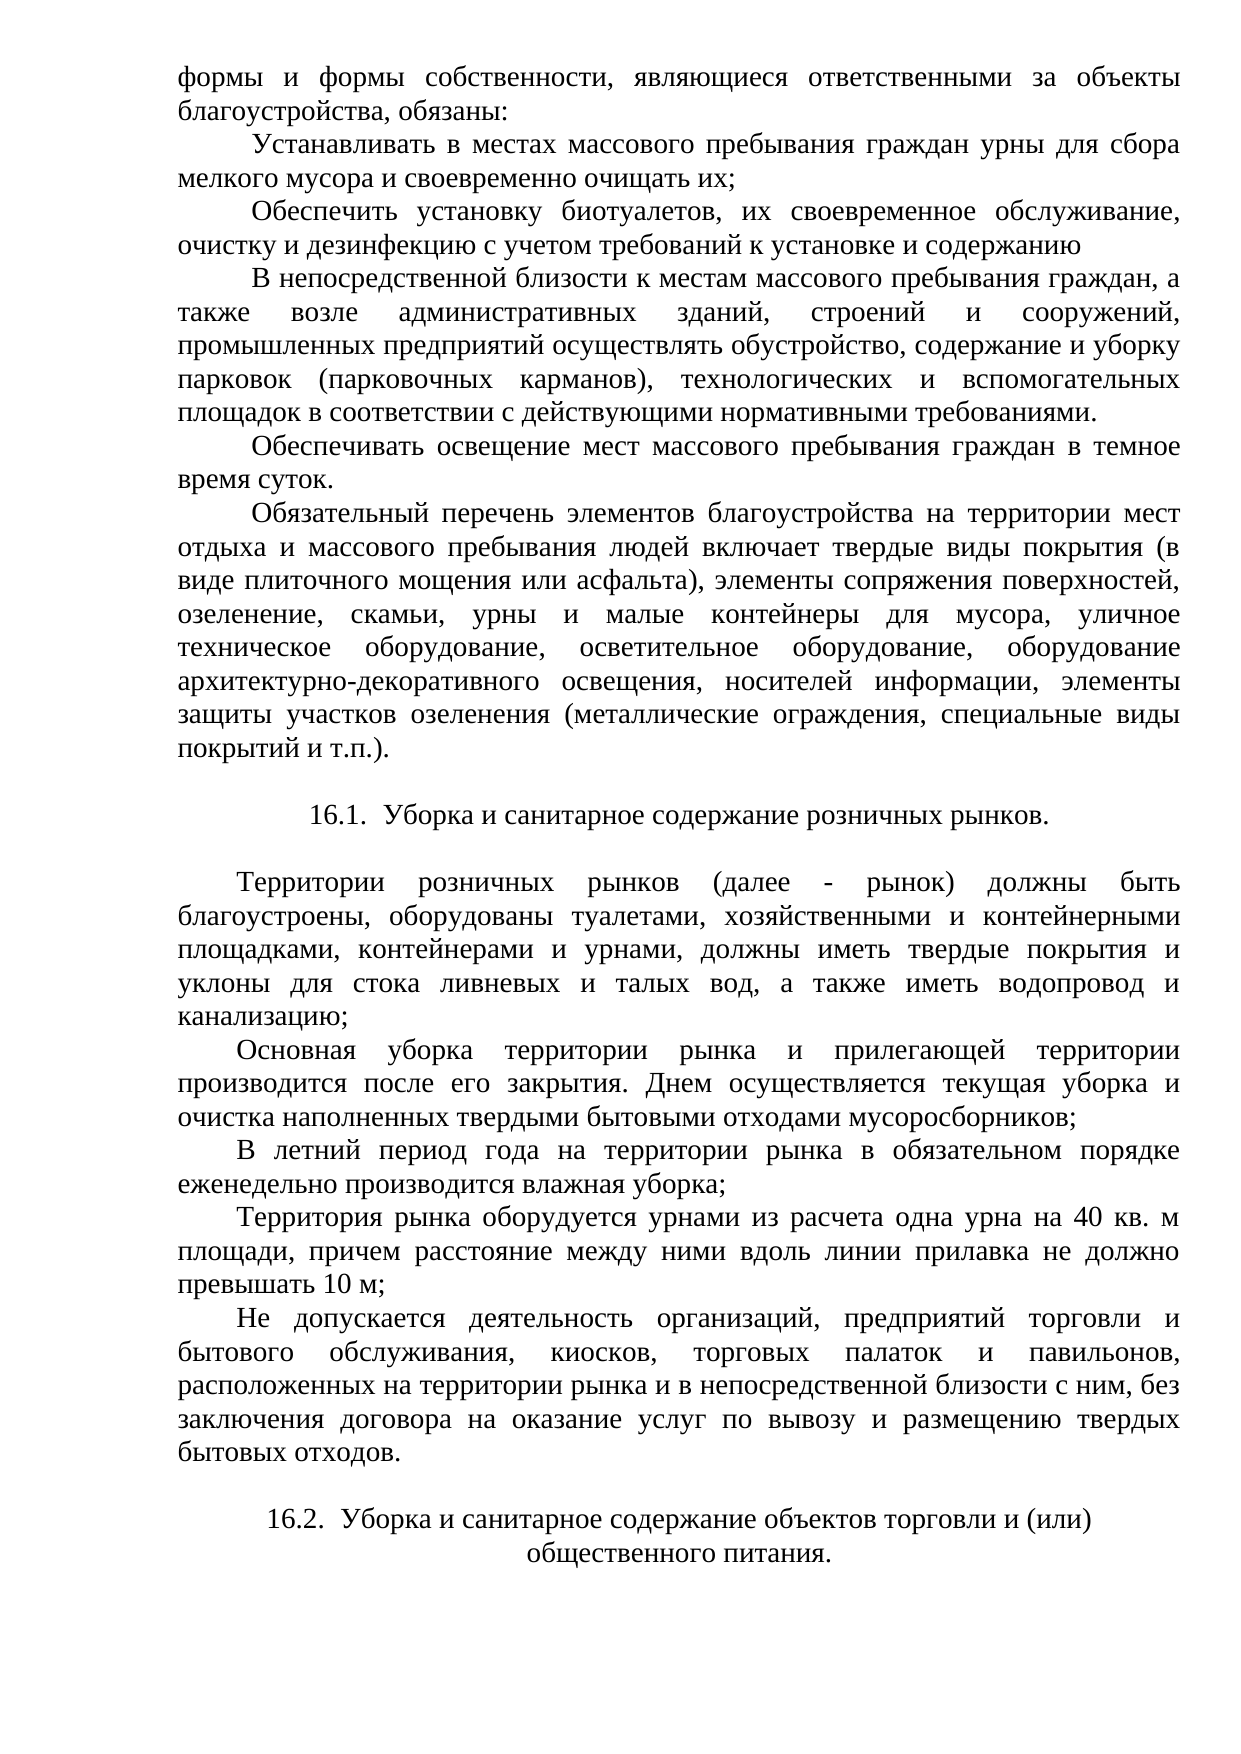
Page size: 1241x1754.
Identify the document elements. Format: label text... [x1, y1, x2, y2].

text В непосредственной близости к местам массового пребывания граждан, а также возле административных зданий, строений и сооружений, промышленных предприятий осуществлять обустройство, содержание и уборку парковок (парковочных карманов), технологических и вспомогательных площадок в соответствии с действующими нормативными требованиями. [177, 260, 1181, 428]
text Устанавливать в местах массового пребывания граждан урны для сбора мелкого мусора и своевременно очищать их; [177, 126, 1181, 193]
text 16.1. Уборка и санитарное содержание розничных рынков. [177, 797, 1181, 831]
text Не допускается деятельность организаций, предприятий торговли и бытового обслуживания, киосков, торговых палаток и павильонов, расположенных на территории рынка и в непосредственной близости с ним, без заключения договора на оказание услуг по вывозу и размещению твердых бытовых отходов. [177, 1300, 1181, 1468]
text Обеспечивать освещение мест массового пребывания граждан в темное время суток. [177, 428, 1181, 495]
text Обязательный перечень элементов благоустройства на территории мест отдыха и массового пребывания людей включает твердые виды покрытия (в виде плиточного мощения или асфальта), элементы сопряжения поверхностей, озеленение, скамьи, урны и малые контейнеры для мусора, уличное техническое оборудование, осветительное оборудование, оборудование архитектурно-декоративного освещения, носителей информации, элементы защиты участков озеленения (металлические ограждения, специальные виды покрытий и т.п.). [177, 495, 1181, 763]
text Территории розничных рынков (далее - рынок) должны быть благоустроены, оборудованы туалетами, хозяйственными и контейнерными площадками, контейнерами и урнами, должны иметь твердые покрытия и уклоны для стока ливневых и талых вод, а также иметь водопровод и канализацию; [177, 864, 1181, 1032]
text Территория рынка оборудуется урнами из расчета одна урна на 40 кв. м площади, причем расстояние между ними вдоль линии прилавка не должно превышать 10 м; [177, 1199, 1181, 1300]
text Обеспечить установку биотуалетов, их своевременное обслуживание, очистку и дезинфекцию с учетом требований к установке и содержанию [177, 193, 1181, 260]
text В летний период года на территории рынка в обязательном порядке еженедельно производится влажная уборка; [177, 1132, 1181, 1199]
text Основная уборка территории рынка и прилегающей территории производится после его закрытия. Днем осуществляется текущая уборка и очистка наполненных твердыми бытовыми отходами мусоросборников; [177, 1032, 1181, 1132]
text 16.2. Уборка и санитарное содержание объектов торговли и (или) общественного питания. [177, 1501, 1181, 1568]
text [177, 59, 1181, 126]
